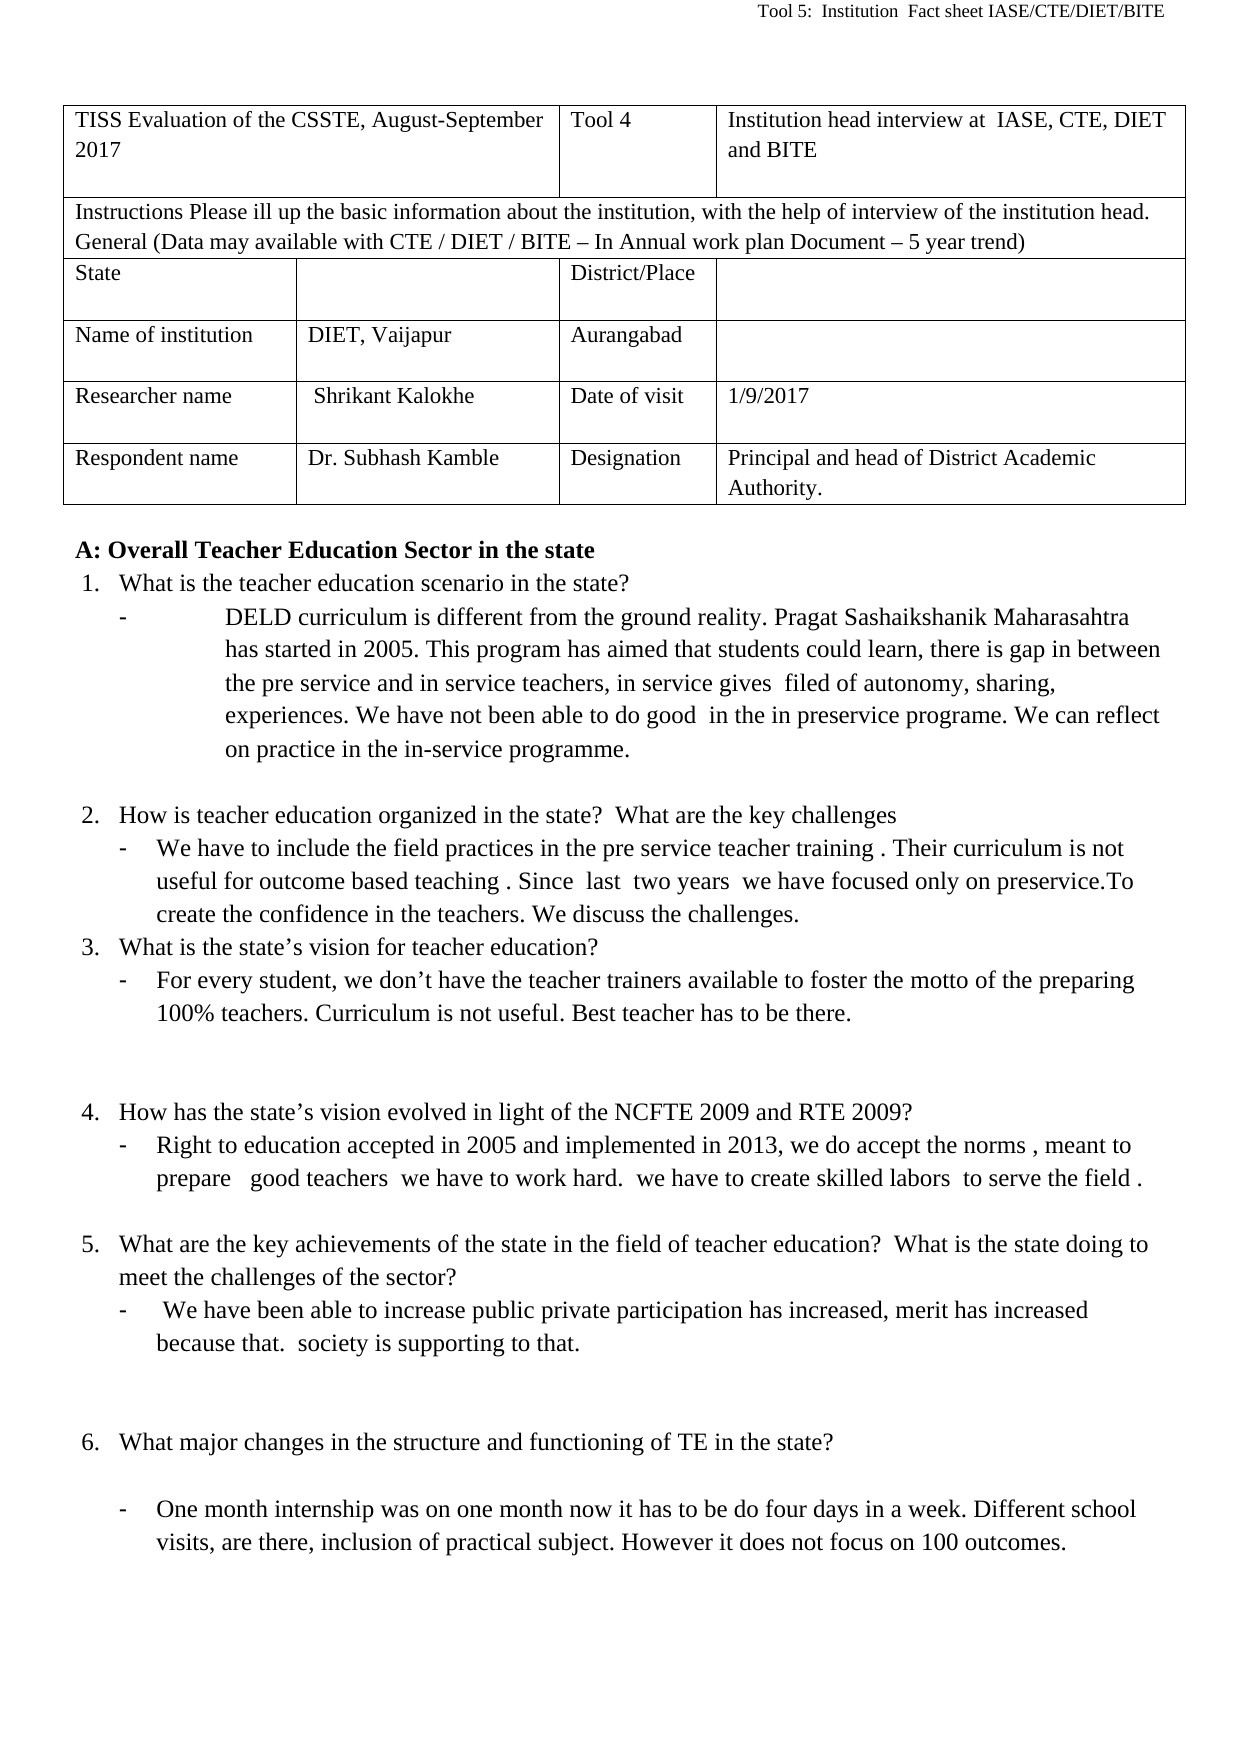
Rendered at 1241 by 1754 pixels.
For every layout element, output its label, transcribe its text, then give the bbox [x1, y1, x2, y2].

list What major changes in the structure and functioning of TE in the state? [81, 1427, 1165, 1456]
table_cell [717, 259, 1185, 320]
table_cell District/Place [560, 259, 716, 320]
table_cell State [64, 259, 296, 320]
table_cell Principal and head of District Academic Authority. [717, 444, 1185, 504]
list We have been able to increase public private participation has increased, merit has increased because that. society is supporting to that. [119, 1295, 1165, 1357]
table_cell Respondent name [64, 444, 296, 504]
list What is the state’s vision for teacher education? [81, 932, 1165, 961]
list What is the teacher education scenario in the state? [81, 568, 1165, 597]
table_cell Designation [560, 444, 716, 504]
list One month internship was on one month now it has to be do four days in a week. Different school visits, are there, inclusion of practical subject. However it does not focus on 100 outcomes. [119, 1493, 1165, 1555]
text A: Overall Teacher Education Sector in the state [75, 535, 1165, 564]
table_cell DIET, Vaijapur [297, 321, 559, 381]
list DELD curriculum is different from the ground reality. Pragat Sashaikshanik Maharasahtra has started in 2005. This program has aimed that students could learn, there is gap in between the pre service and in service teachers, in service gives filed of autonomy, sharing, experiences. We have not been able to do good in the in preservice programe. We can reflect on practice in the in-service programme. [119, 601, 1165, 762]
table_cell Researcher name [64, 382, 296, 443]
list We have to include the field practices in the pre service teacher training . Their curriculum is not useful for outcome based teaching . Since last two years we have focused only on preservice.To create the confidence in the teachers. We discuss the challenges. [119, 833, 1165, 928]
table_cell Name of institution [64, 321, 296, 381]
list How is teacher education organized in the state? What are the key challenges [81, 800, 1165, 828]
table_cell Dr. Subhash Kamble [297, 444, 559, 504]
table_header Tool 4 [560, 106, 716, 197]
table_cell 1/9/2017 [717, 382, 1185, 443]
table_cell [297, 259, 559, 320]
table_cell Shrikant Kalokhe [297, 382, 559, 443]
table_cell Date of visit [560, 382, 716, 443]
table_cell [717, 321, 1185, 381]
table_header Institution head interview at IASE, CTE, DIET and BITE [717, 106, 1185, 197]
list How has the state’s vision evolved in light of the NCFTE 2009 and RTE 2009? [81, 1097, 1165, 1126]
table_cell Instructions Please ill up the basic information about the institution, with the help of interview of the institution head. General (Data may available with CTE / DIET / BITE – In Annual work plan Document – 5 year trend) [64, 198, 1185, 258]
list For every student, we don’t have the teacher trainers available to foster the motto of the preparing 100% teachers. Curriculum is not useful. Best teacher has to be there. [119, 965, 1165, 1027]
list What are the key achievements of the state in the field of teacher education? What is the state doing to meet the challenges of the sector? [81, 1229, 1165, 1291]
list Right to education accepted in 2005 and implemented in 2013, we do accept the norms , meant to prepare good teachers we have to work hard. we have to create skilled labors to serve the field . [119, 1130, 1165, 1192]
table_cell Aurangabad [560, 321, 716, 381]
table_header TISS Evaluation of the CSSTE, August-September 2017 [64, 106, 559, 197]
